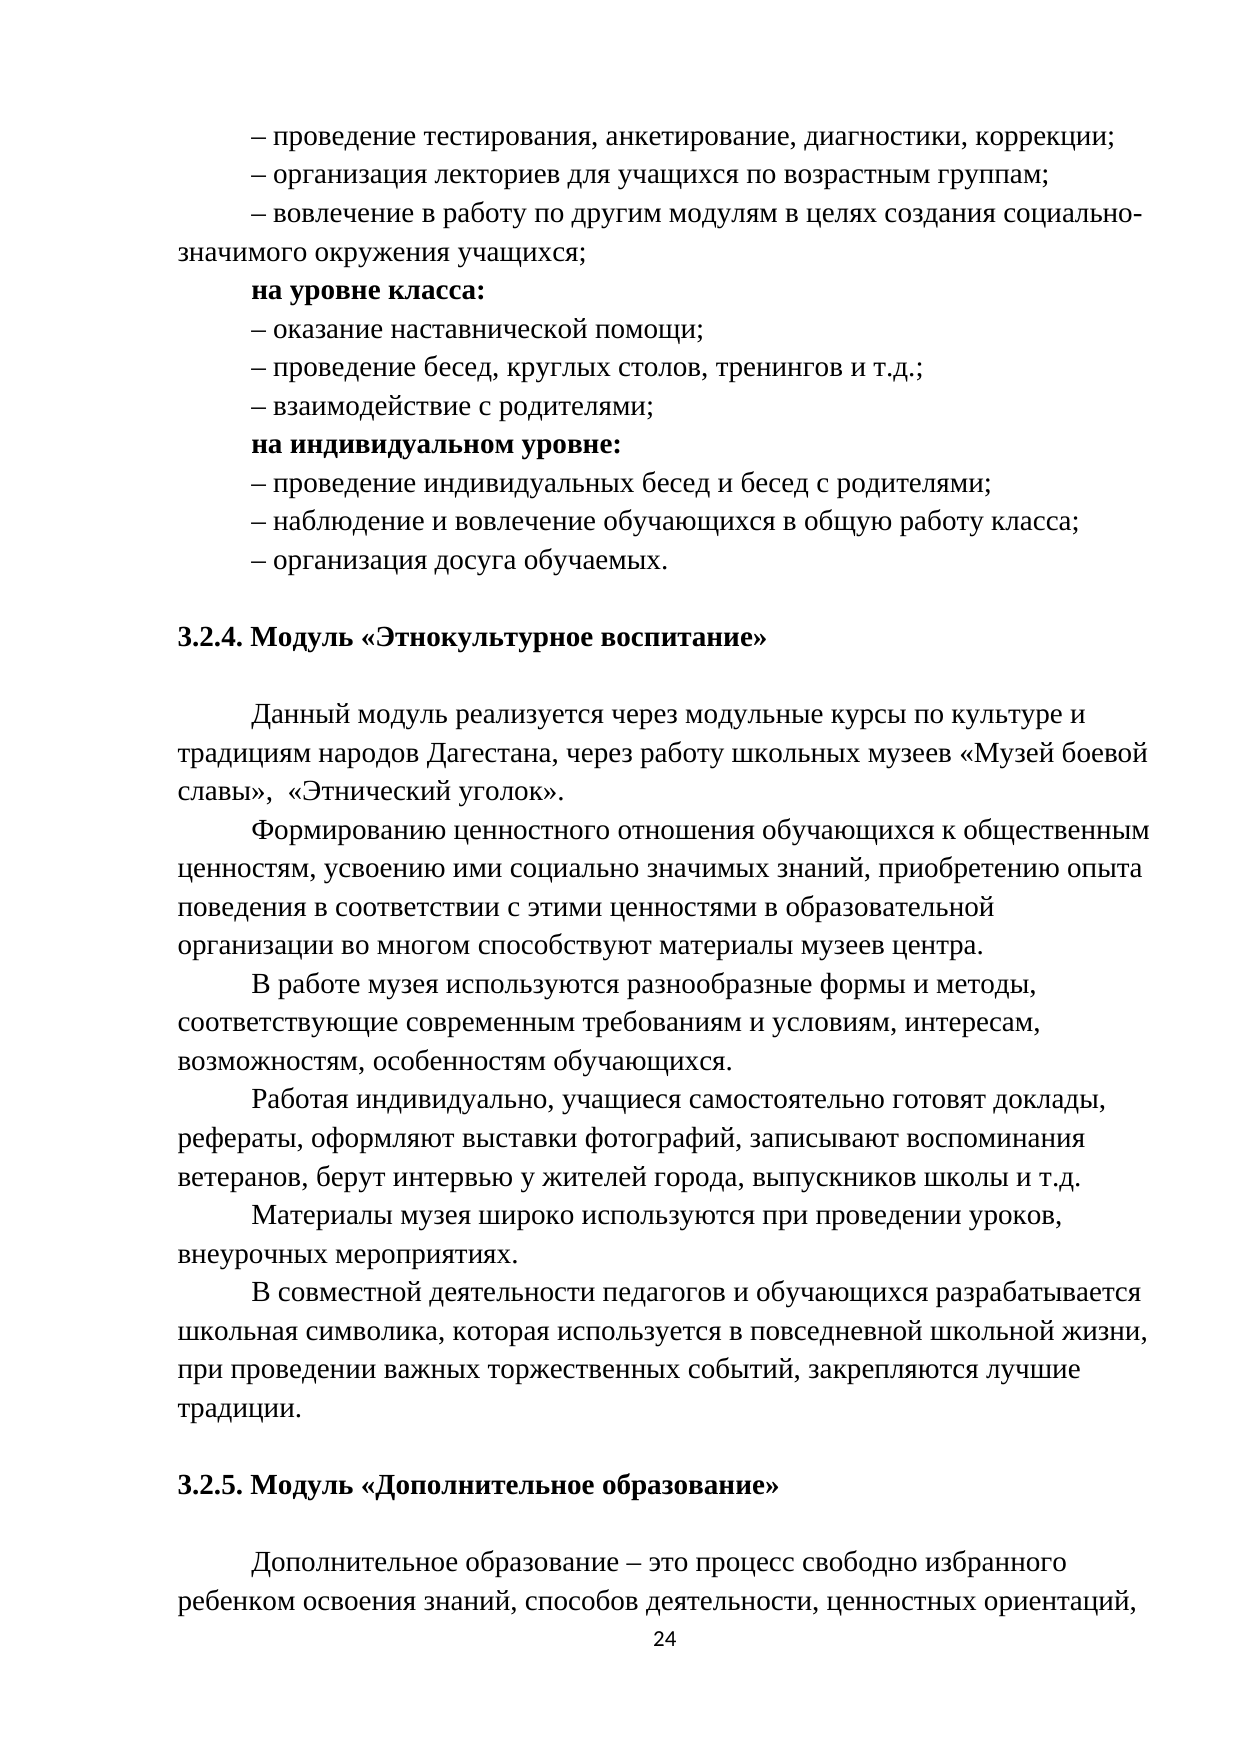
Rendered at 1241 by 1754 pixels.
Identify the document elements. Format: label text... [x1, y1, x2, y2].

text В совместной деятельности педагогов и обучающихся разрабатывается школьная символика, которая используется в повседневной школьной жизни, при проведении важных торжественных событий, закрепляются лучшие традиции. [177, 1274, 1152, 1423]
text – взаимодействие с родителями; [177, 388, 1152, 421]
text – наблюдение и вовлечение обучающихся в общую работу класса; [177, 503, 1152, 537]
text на индивидуальном уровне: [177, 426, 1152, 460]
text – проведение индивидуальных бесед и бесед с родителями; [177, 465, 1152, 498]
text на уровне класса: [177, 272, 1152, 306]
text Работая индивидуально, учащиеся самостоятельно готовят доклады, рефераты, оформляют выставки фотографий, записывают воспоминания ветеранов, берут интервью у жителей города, выпускников школы и т.д. [177, 1082, 1152, 1192]
text – проведение тестирования, анкетирование, диагностики, коррекции; [177, 118, 1152, 152]
text – оказание наставнической помощи; [177, 311, 1152, 344]
text Формированию ценностного отношения обучающихся к общественным ценностям, усвоению ими социально значимых знаний, приобретению опыта поведения в соответствии с этими ценностями в образовательной организации во многом способствуют материалы музеев центра. [177, 812, 1152, 961]
text – организация досуга обучаемых. [177, 542, 1152, 576]
text 3.2.4. Модуль «Этнокультурное воспитание» [177, 619, 1152, 653]
text – организация лекториев для учащихся по возрастным группам; [177, 157, 1152, 190]
text – вовлечение в работу по другим модулям в целях создания социально-значимого окружения учащихся; [177, 195, 1152, 267]
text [177, 1544, 1152, 1616]
text – проведение бесед, круглых столов, тренингов и т.д.; [177, 349, 1152, 383]
text Материалы музея широко используются при проведении уроков, внеурочных мероприятиях. [177, 1197, 1152, 1269]
text 3.2.5. Модуль «Дополнительное образование» [177, 1467, 1152, 1501]
text Данный модуль реализуется через модульные курсы по культуре и традициям народов Дагестана, через работу школьных музеев «Музей боевой славы», «Этнический уголок». [177, 696, 1152, 807]
text В работе музея используются разнообразные формы и методы, соответствующие современным требованиям и условиям, интересам, возможностям, особенностям обучающихся. [177, 966, 1152, 1077]
